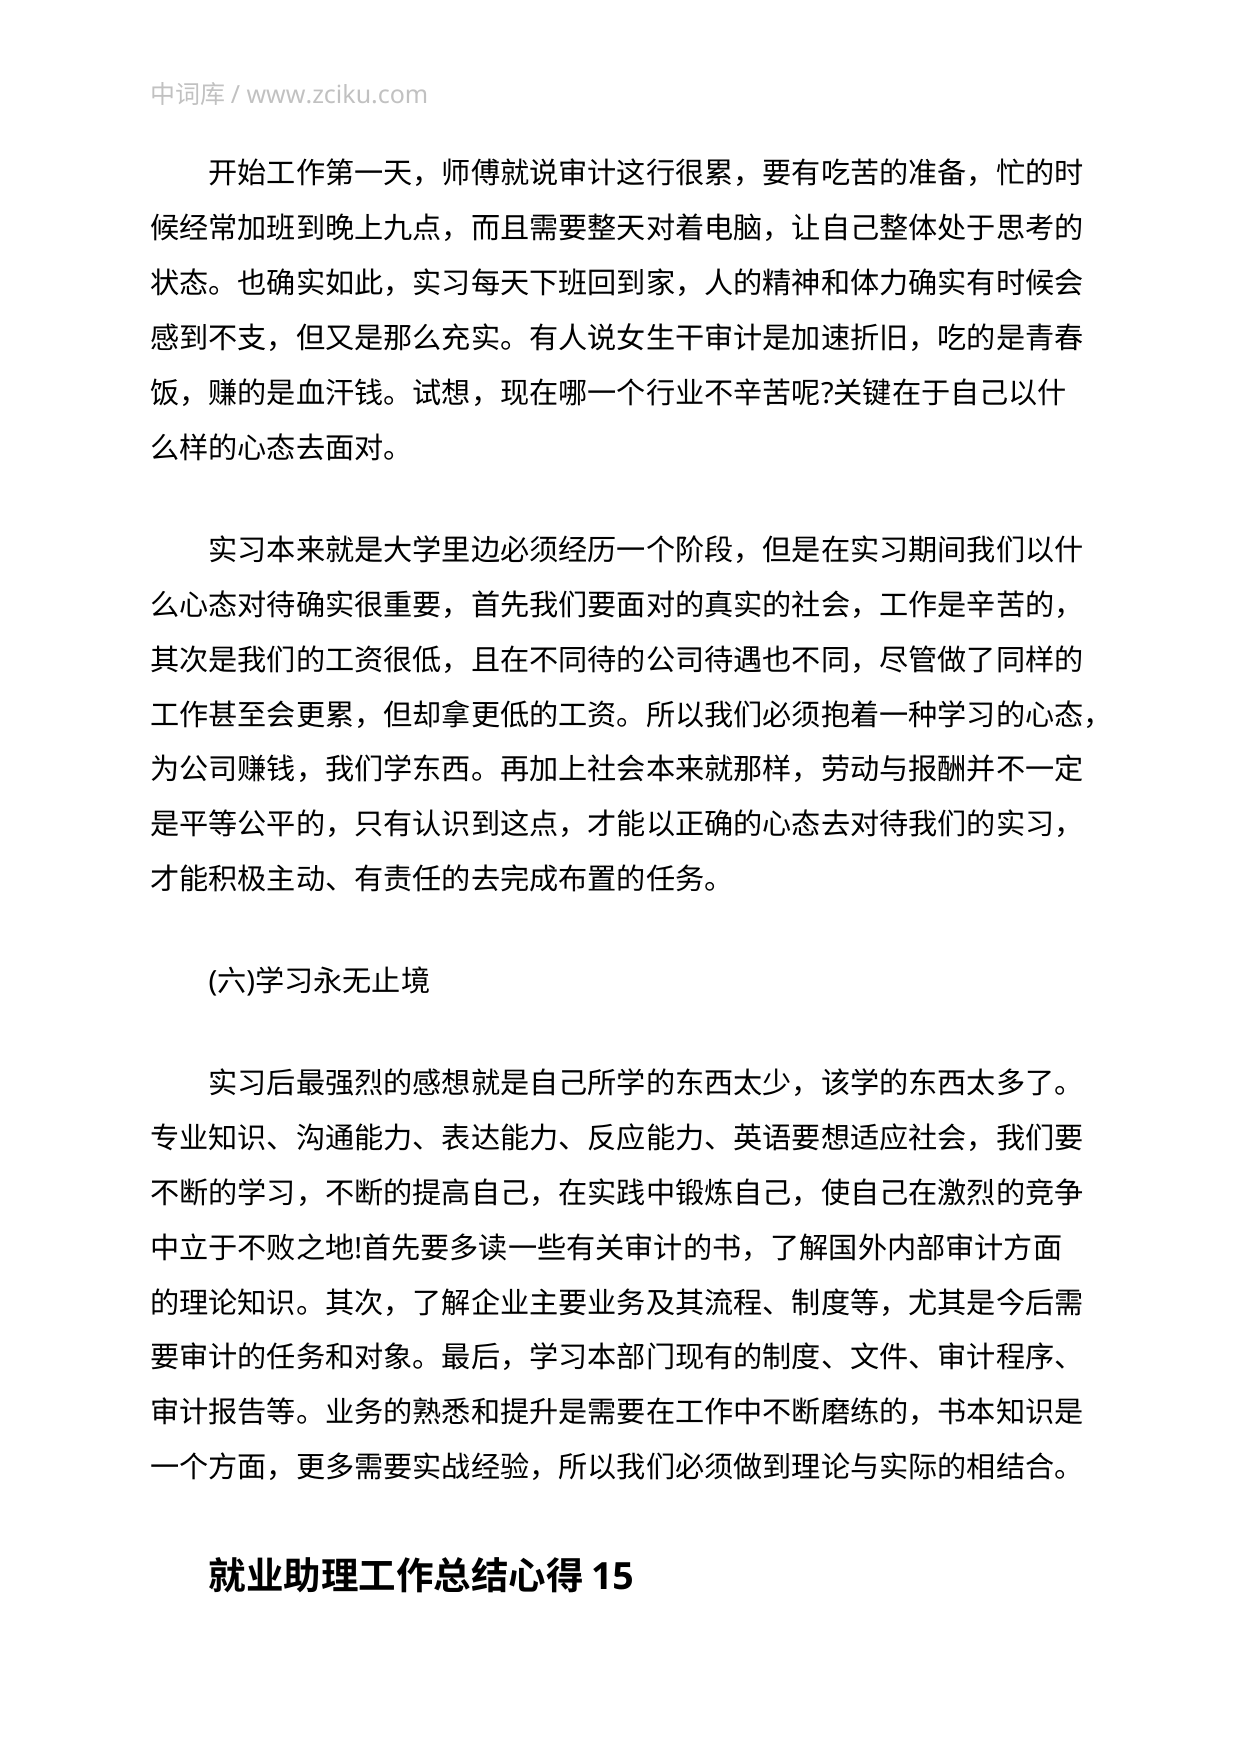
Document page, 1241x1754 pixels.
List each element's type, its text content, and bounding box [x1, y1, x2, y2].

text 开始工作第一天，师傅就说审计这行很累，要有吃苦的准备，忙的时候经常加班到晚上九点，而且需要整天对着电脑，让自己整体处于思考的状态。也确实如此，实习每天下班回到家，人的精神和体力确实有时候会感到不支，但又是那么充实。有人说女生干审计是加速折旧，吃的是青春饭，赚的是血汗钱。试想，现在哪一个行业不辛苦呢?关键在于自己以什么样的心态去面对。 [150, 150, 1090, 467]
text (六)学习永无止境 [150, 957, 1090, 1000]
text 就业助理工作总结心得15 [150, 1546, 1090, 1600]
text 实习后最强烈的感想就是自己所学的东西太少，该学的东西太多了。专业知识、沟通能力、表达能力、反应能力、英语要想适应社会，我们要不断的学习，不断的提高自己，在实践中锻炼自己，使自己在激烈的竞争中立于不败之地!首先要多读一些有关审计的书，了解国外内部审计方面的理论知识。其次，了解企业主要业务及其流程、制度等，尤其是今后需要审计的任务和对象。最后，学习本部门现有的制度、文件、审计程序、审计报告等。业务的熟悉和提升是需要在工作中不断磨练的，书本知识是一个方面，更多需要实战经验，所以我们必须做到理论与实际的相结合。 [150, 1059, 1090, 1486]
text 实习本来就是大学里边必须经历一个阶段，但是在实习期间我们以什么心态对待确实很重要，首先我们要面对的真实的社会，工作是辛苦的，其次是我们的工资很低，且在不同待的公司待遇也不同，尽管做了同样的工作甚至会更累，但却拿更低的工资。所以我们必须抱着一种学习的心态，为公司赚钱，我们学东西。再加上社会本来就那样，劳动与报酬并不一定是平等公平的，只有认识到这点，才能以正确的心态去对待我们的实习，才能积极主动、有责任的去完成布置的任务。 [150, 526, 1090, 898]
